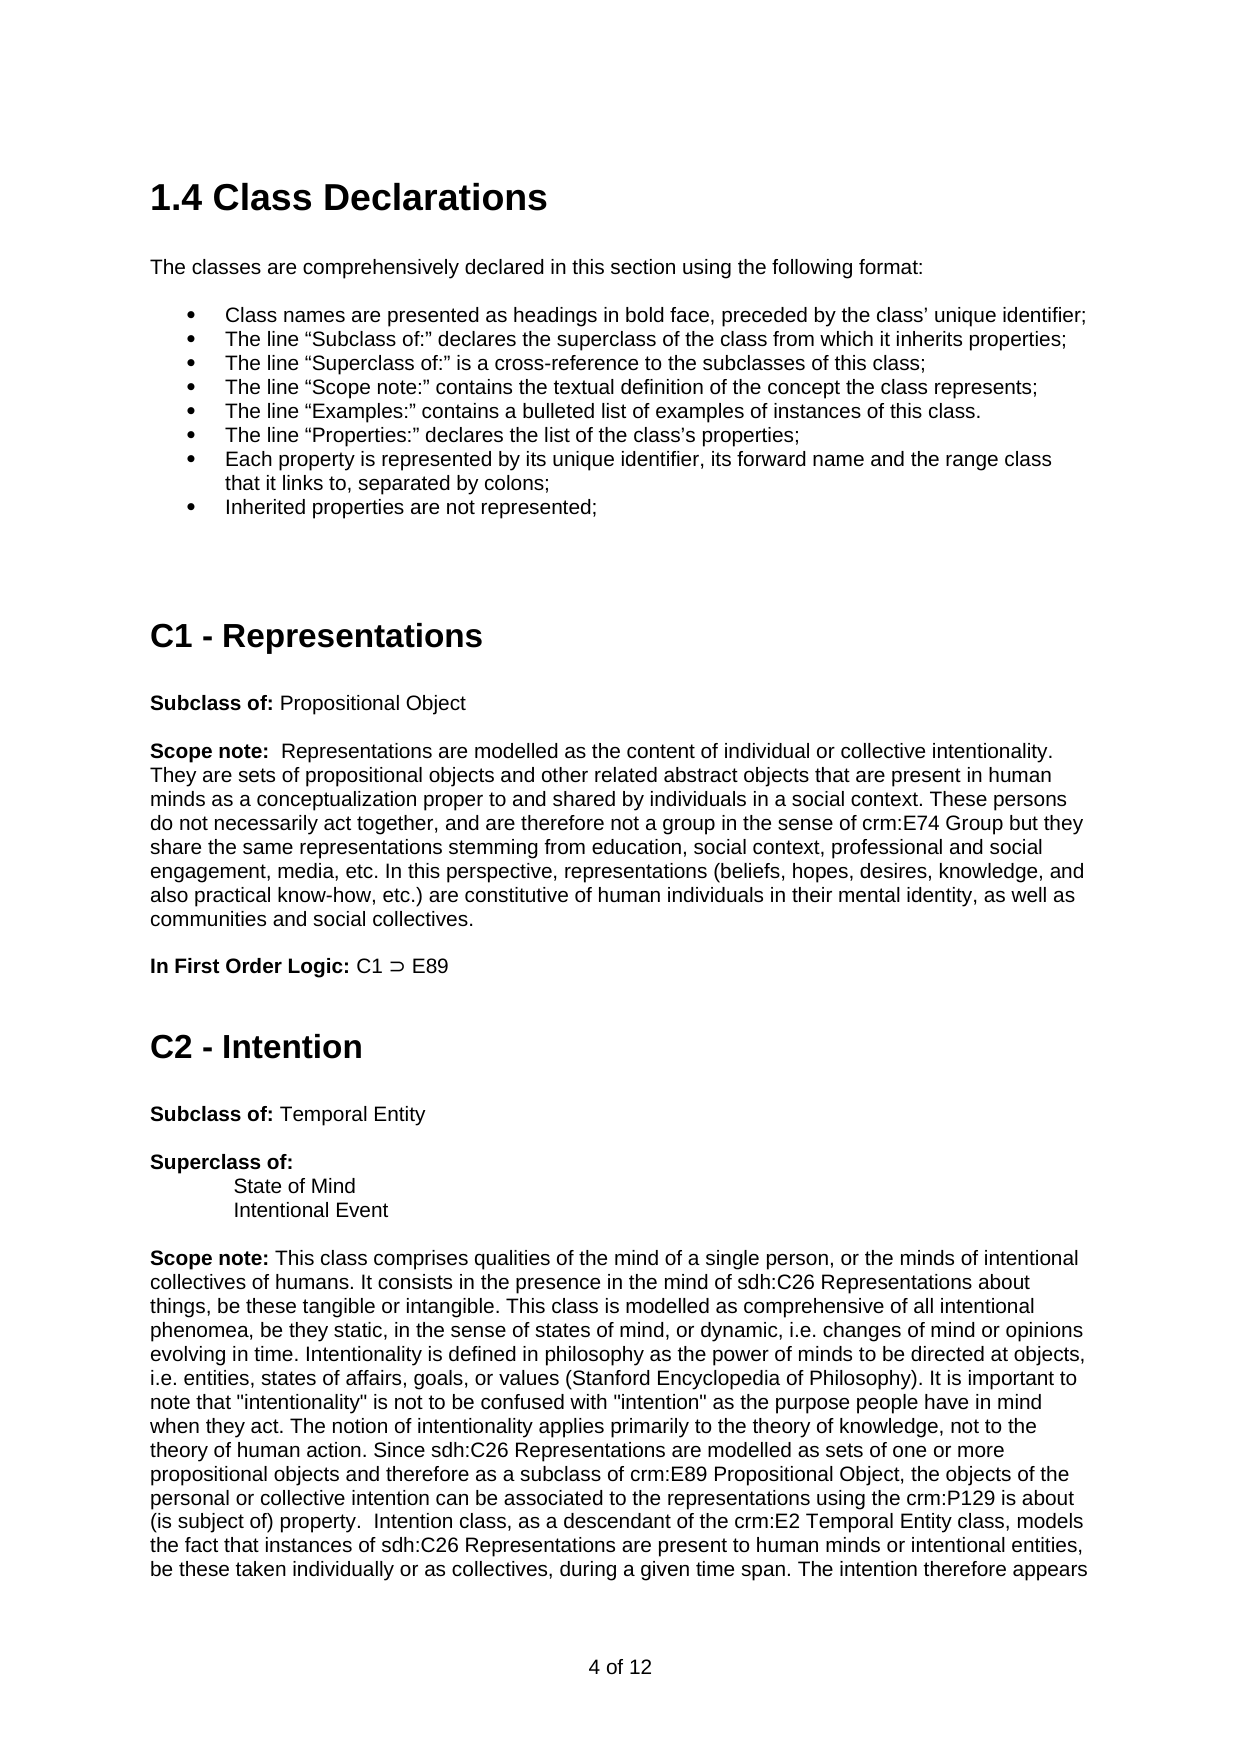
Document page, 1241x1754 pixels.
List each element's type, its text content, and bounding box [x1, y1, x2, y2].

text Subclass of: Temporal Entity [150, 1102, 1090, 1126]
subtitle C1 - Representations [150, 616, 1090, 654]
list The line “Scope note:” contains the textual definition of the concept the class represents; [187, 375, 1090, 399]
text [150, 1246, 1090, 1581]
subtitle C2 - Intention [150, 1027, 1090, 1066]
list Inherited properties are not represented; [187, 495, 1090, 519]
list The line “Examples:” contains a bulleted list of examples of instances of this class. [187, 399, 1090, 423]
list The line “Subclass of:” declares the superclass of the class from which it inherits properties; [187, 327, 1090, 351]
list The line “Superclass of:” is a cross-reference to the subclasses of this class; [187, 351, 1090, 375]
text Subclass of: Propositional Object [150, 691, 1090, 715]
list The line “Properties:” declares the list of the class’s properties; [187, 423, 1090, 447]
list Class names are presented as headings in bold face, preceded by the class’ unique identifier; [187, 302, 1090, 327]
list Each property is represented by its unique identifier, its forward name and the range class that it links to, separated by colons; [187, 447, 1090, 495]
text Scope note: Representations are modelled as the content of individual or collective intentionality. They are sets of propositional objects and other related abstract objects that are present in human minds as a conceptualization proper to and shared by individuals in a social context. These persons do not necessarily act together, and are therefore not a group in the sense of crm:E74 Group but they share the same representations stemming from education, social context, professional and social engagement, media, etc. In this perspective, representations (beliefs, hopes, desires, knowledge, and also practical know-how, etc.) are constitutive of human individuals in their mental identity, as well as communities and social collectives. [150, 739, 1090, 930]
subtitle 1.4 Class Declarations [150, 175, 1090, 218]
text Superclass of: [150, 1150, 1090, 1174]
text State of Mind [233, 1174, 1090, 1198]
text The classes are comprehensively declared in this section using the following format: [150, 254, 1090, 278]
text In First Order Logic: C1 ⊃ E89 [150, 954, 1090, 978]
text Intentional Event [233, 1198, 1090, 1222]
